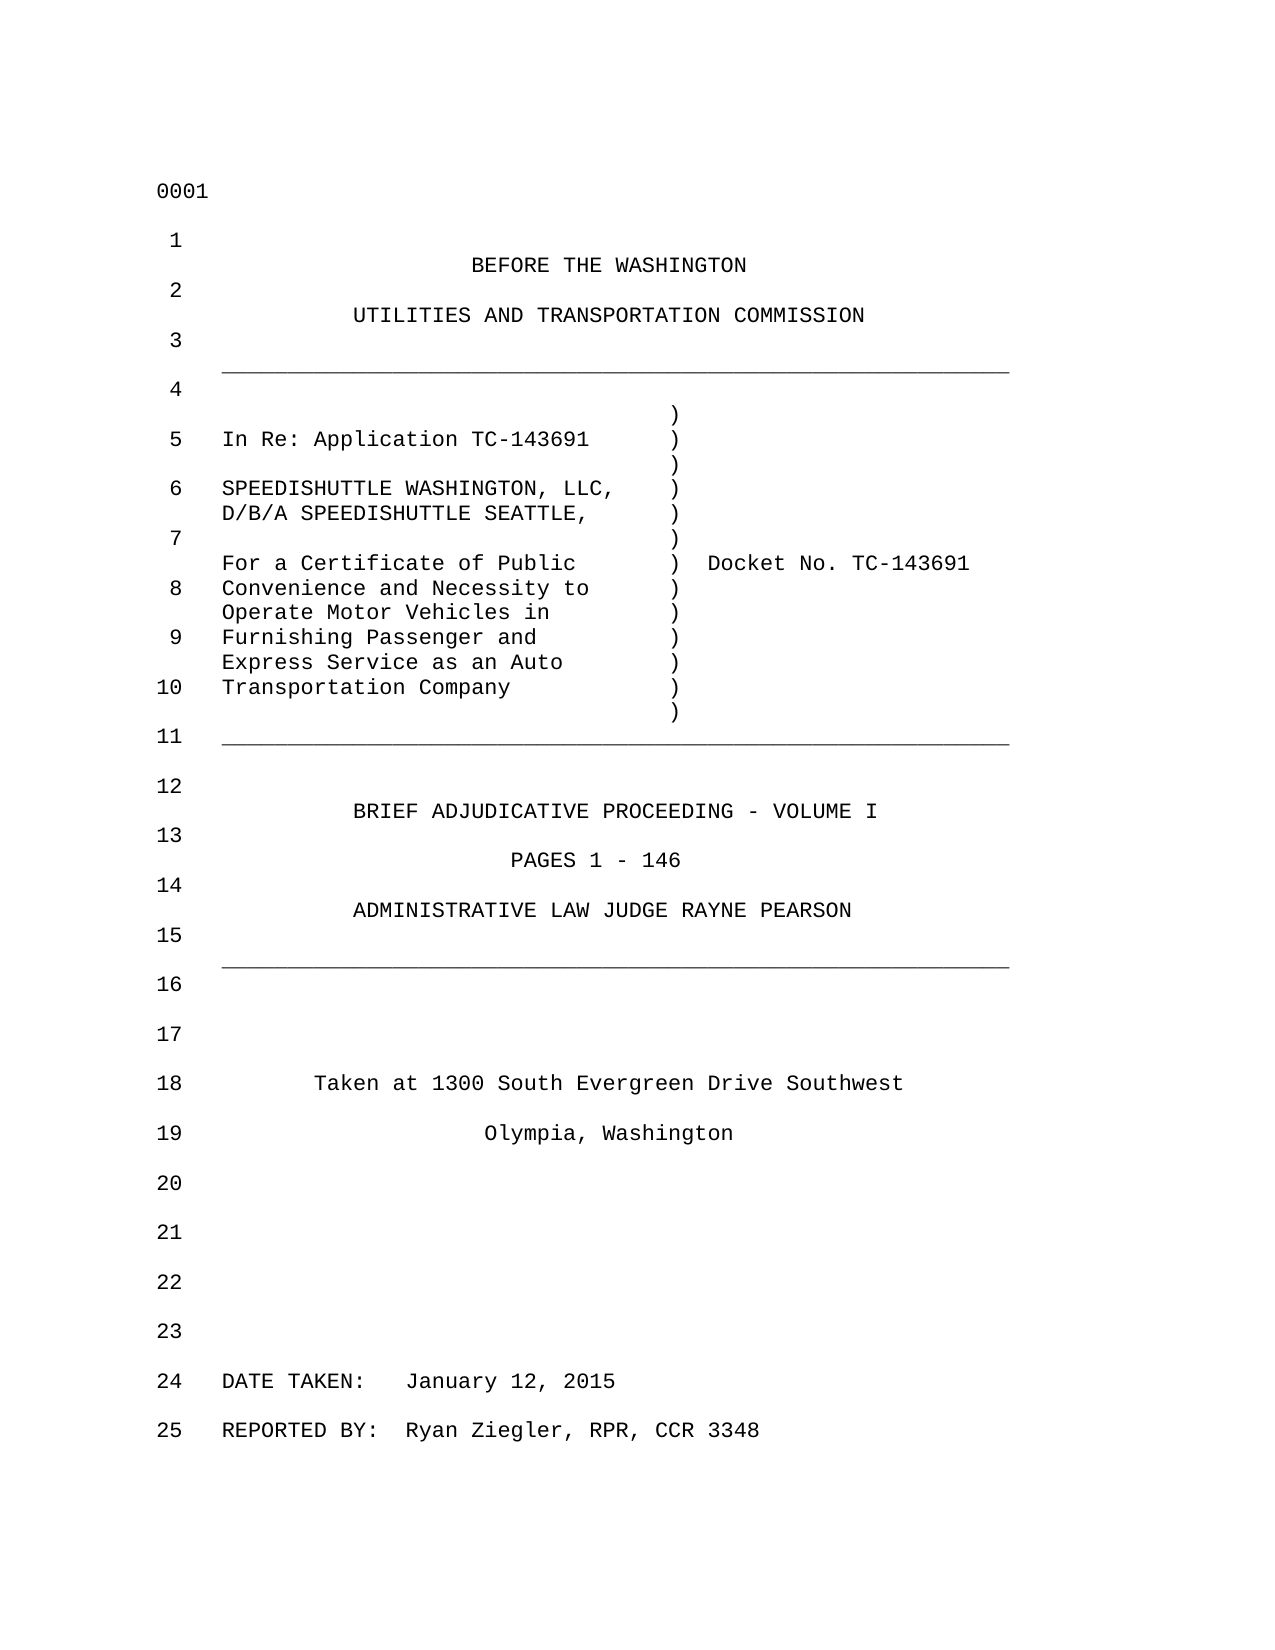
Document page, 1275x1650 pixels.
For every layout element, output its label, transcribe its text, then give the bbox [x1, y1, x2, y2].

text 8 Convenience and Necessity to ) [156, 577, 1119, 601]
text 6 SPEEDISHUTTLE WASHINGTON, LLC, ) [156, 477, 1119, 502]
text 24 DATE TAKEN: January 12, 2015 [156, 1370, 1119, 1395]
text ) [156, 403, 1119, 428]
text 15 [156, 924, 1119, 948]
text ____________________________________________________________ [156, 948, 1119, 973]
text Operate Motor Vehicles in ) [156, 601, 1119, 626]
text 4 [156, 378, 1119, 403]
text BEFORE THE WASHINGTON [156, 254, 1119, 279]
text D/B/A SPEEDISHUTTLE SEATTLE, ) [156, 502, 1119, 527]
text 7 ) [156, 527, 1119, 552]
text 9 Furnishing Passenger and ) [156, 626, 1119, 651]
text 17 [156, 1023, 1119, 1048]
text For a Certificate of Public ) Docket No. TC-143691 [156, 552, 1119, 577]
text 3 [156, 329, 1119, 353]
text BRIEF ADJUDICATIVE PROCEEDING - VOLUME I [156, 800, 1119, 824]
text ) [156, 701, 1119, 725]
text 1 [156, 229, 1119, 254]
text 21 [156, 1221, 1119, 1246]
text 22 [156, 1271, 1119, 1296]
text ) [156, 453, 1119, 477]
text 14 [156, 874, 1119, 899]
text 12 [156, 775, 1119, 800]
text 13 [156, 824, 1119, 849]
text UTILITIES AND TRANSPORTATION COMMISSION [156, 304, 1119, 329]
text 20 [156, 1172, 1119, 1196]
text Express Service as an Auto ) [156, 651, 1119, 676]
text 16 [156, 973, 1119, 998]
text 2 [156, 279, 1119, 304]
text 10 Transportation Company ) [156, 676, 1119, 701]
text PAGES 1 - 146 [156, 849, 1119, 874]
text ADMINISTRATIVE LAW JUDGE RAYNE PEARSON [156, 899, 1119, 924]
text 25 REPORTED BY: Ryan Ziegler, RPR, CCR 3348 [156, 1419, 1119, 1444]
text 23 [156, 1320, 1119, 1345]
text 11 ____________________________________________________________ [156, 725, 1119, 750]
text 5 In Re: Application TC-143691 ) [156, 428, 1119, 453]
text 19 Olympia, Washington [156, 1122, 1119, 1147]
text 0001 [156, 180, 1119, 205]
text ____________________________________________________________ [156, 353, 1119, 378]
text 18 Taken at 1300 South Evergreen Drive Southwest [156, 1072, 1119, 1097]
